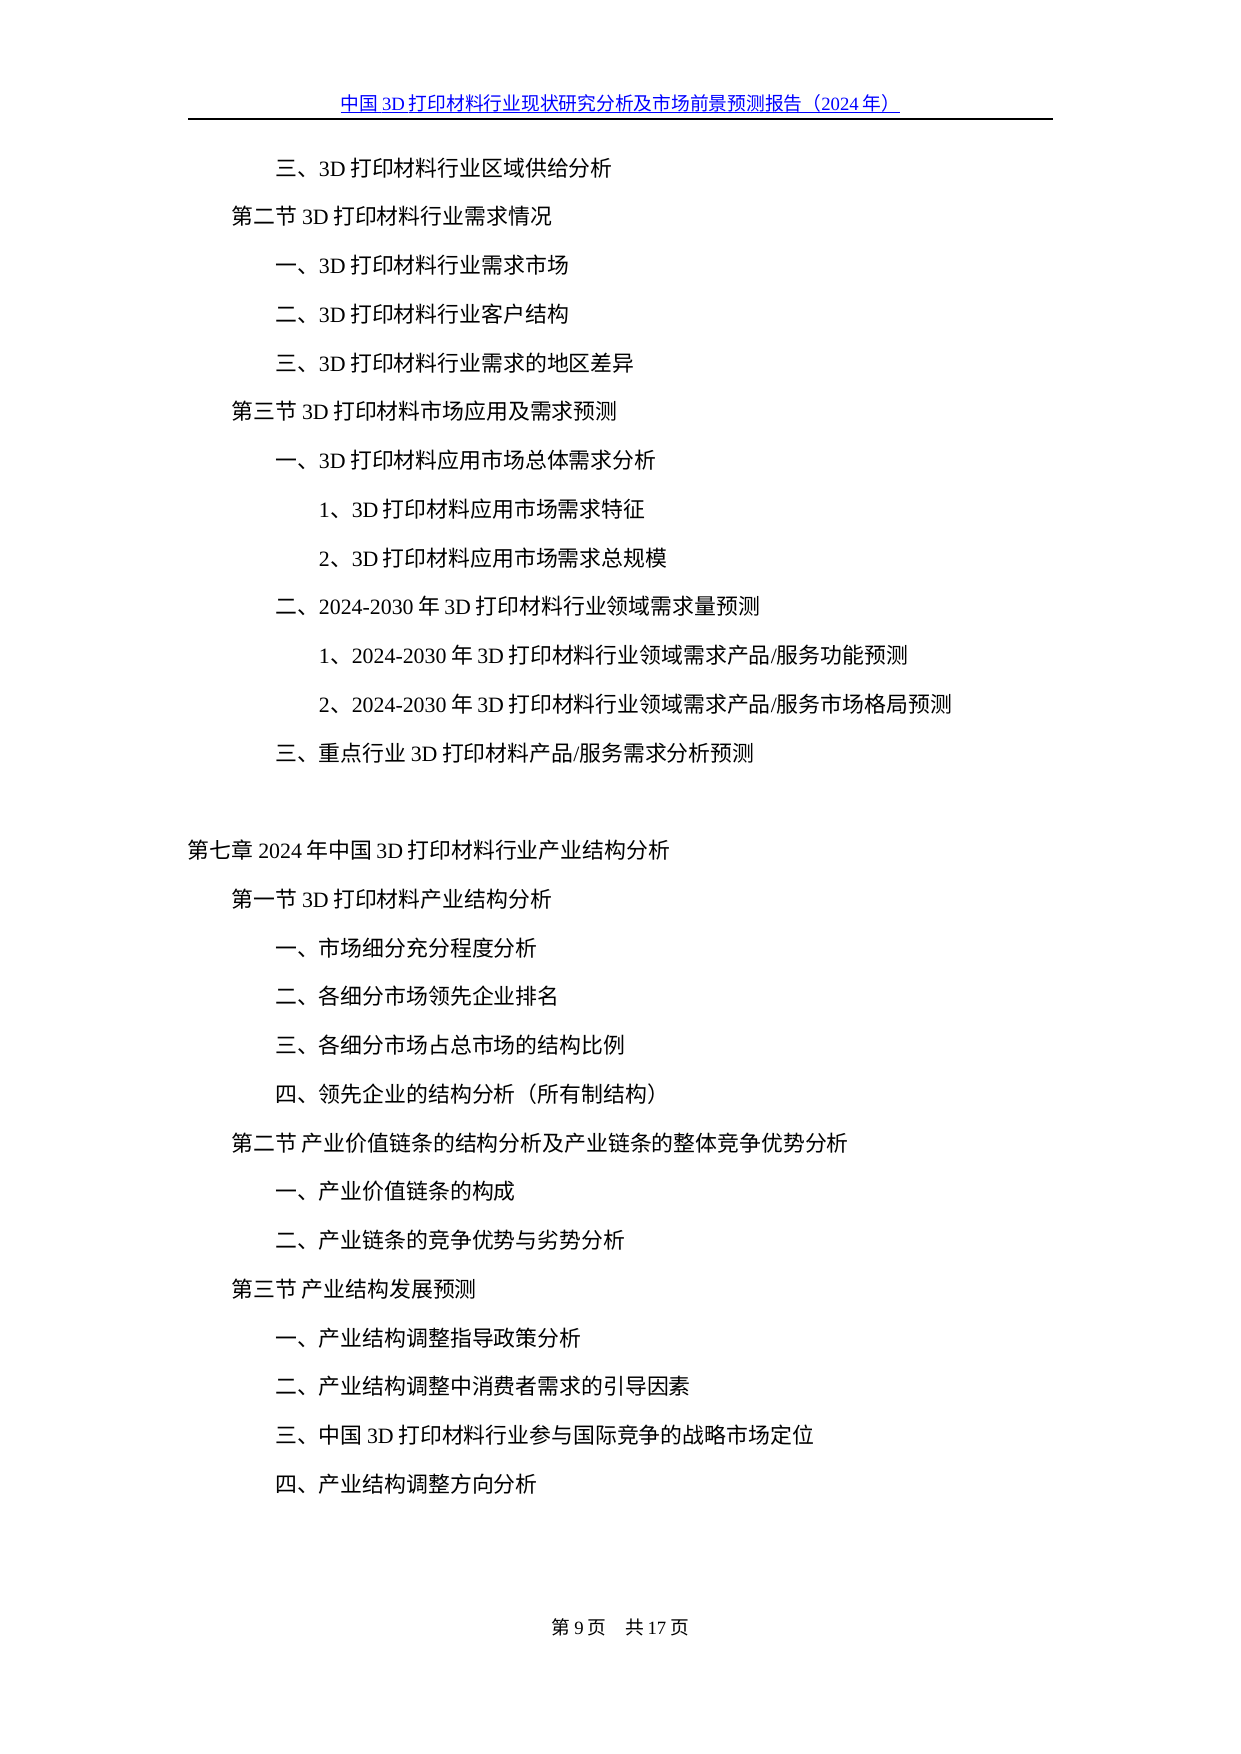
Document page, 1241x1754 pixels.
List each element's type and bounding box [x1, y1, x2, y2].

text [187, 150, 1053, 1499]
